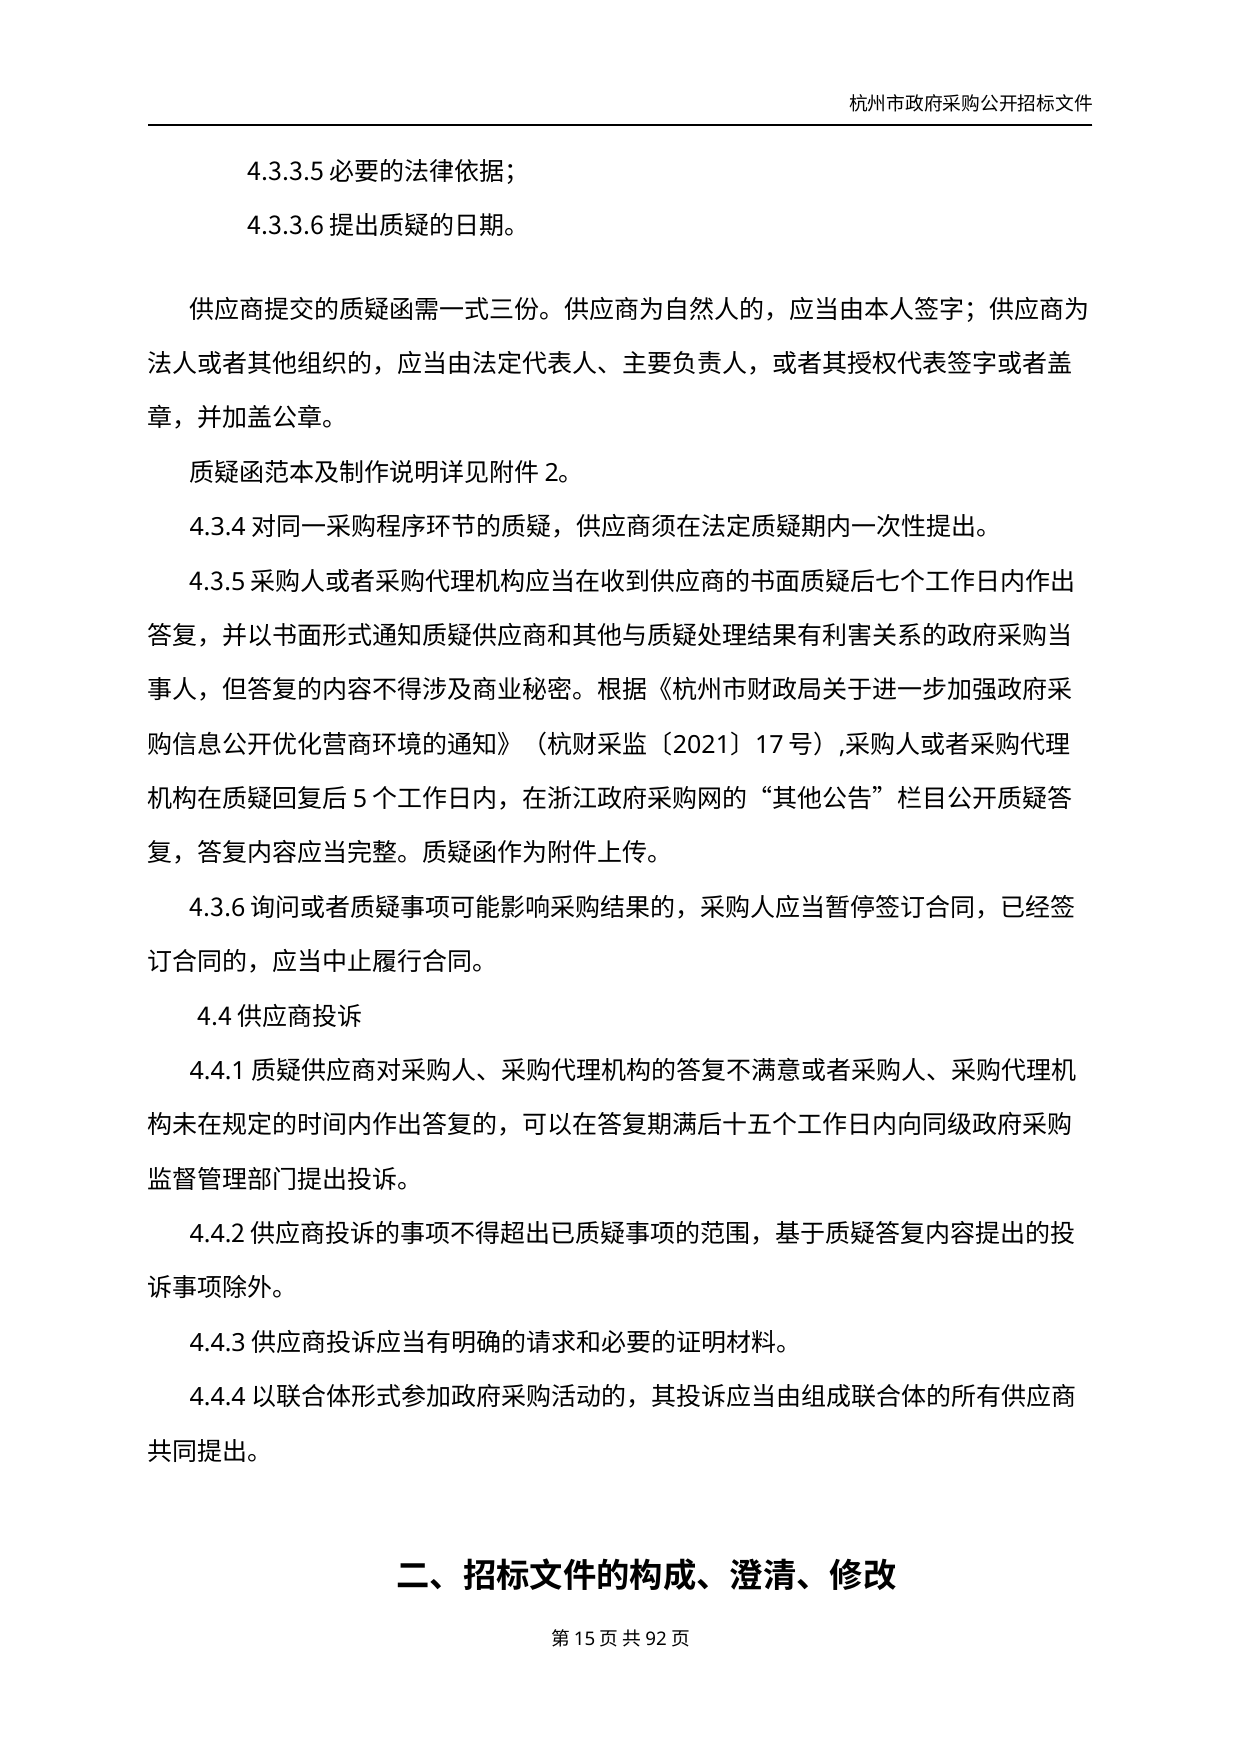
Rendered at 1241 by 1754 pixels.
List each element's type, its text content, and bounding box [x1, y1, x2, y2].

text 4.4.4以联合体形式参加政府采购活动的，其投诉应当由组成联合体的所有供应商共同提出。 [148, 1377, 1092, 1467]
text 4.4.1质疑供应商对采购人、采购代理机构的答复不满意或者采购人、采购代理机构未在规定的时间内作出答复的，可以在答复期满后十五个工作日内向同级政府采购监督管理部门提出投诉。 [148, 1050, 1092, 1195]
text 4.3.3.5必要的法律依据； [148, 151, 1092, 187]
text 4.4供应商投诉 [148, 996, 1092, 1032]
text 4.4.2供应商投诉的事项不得超出已质疑事项的范围，基于质疑答复内容提出的投诉事项除外。 [148, 1213, 1092, 1304]
text 二、招标文件的构成、澄清、修改 [148, 1549, 1092, 1597]
text 4.4.3供应商投诉应当有明确的请求和必要的证明材料。 [148, 1322, 1092, 1358]
text 供应商提交的质疑函需一式三份。供应商为自然人的，应当由本人签字；供应商为法人或者其他组织的，应当由法定代表人、主要负责人，或者其授权代表签字或者盖章，并加盖公章。 [148, 289, 1092, 434]
text 质疑函范本及制作说明详见附件2。 [148, 452, 1092, 488]
text 4.3.5采购人或者采购代理机构应当在收到供应商的书面质疑后七个工作日内作出答复，并以书面形式通知质疑供应商和其他与质疑处理结果有利害关系的政府采购当事人，但答复的内容不得涉及商业秘密。根据《杭州市财政局关于进一步加强政府采购信息公开优化营商环境的通知》（杭财采监〔2021〕17号）,采购人或者采购代理机构在质疑回复后5个工作日内，在浙江政府采购网的“其他公告”栏目公开质疑答复，答复内容应当完整。质疑函作为附件上传。 [148, 561, 1092, 869]
text 4.3.4对同一采购程序环节的质疑，供应商须在法定质疑期内一次性提出。 [148, 507, 1092, 543]
text 4.3.6询问或者质疑事项可能影响采购结果的，采购人应当暂停签订合同，已经签订合同的，应当中止履行合同。 [148, 887, 1092, 978]
text 4.3.3.6提出质疑的日期。 [148, 206, 1092, 242]
